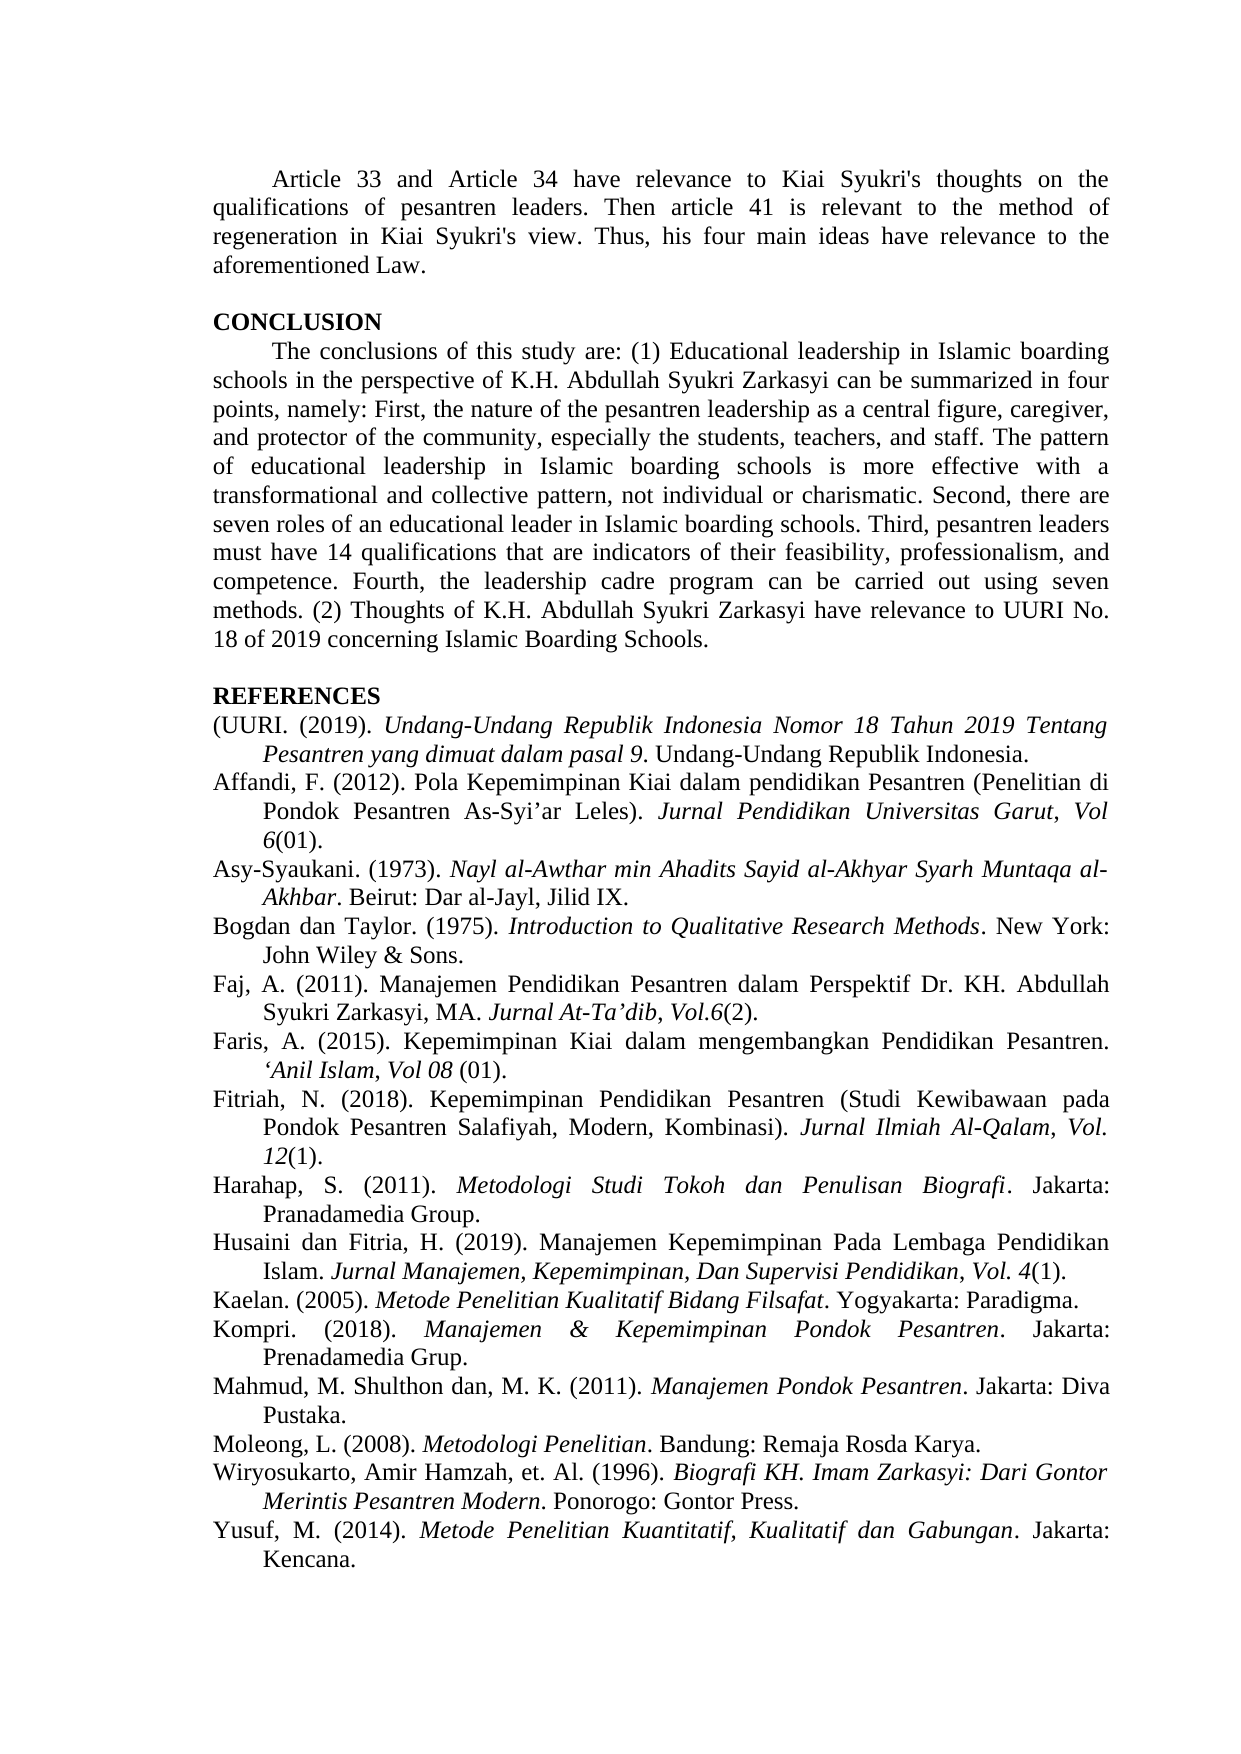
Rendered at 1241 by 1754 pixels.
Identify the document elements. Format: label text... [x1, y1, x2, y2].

text Yusuf, M. (2014). Metode Penelitian Kuantitatif, Kualitatif dan Gabungan. Jakarta: Kencana. [213, 1515, 1110, 1572]
text CONCLUSION [213, 307, 1110, 336]
text Faj, A. (2011). Manajemen Pendidikan Pesantren dalam Perspektif Dr. KH. Abdullah Syukri Zarkasyi, MA. Jurnal At-Ta’dib, Vol.6(2). [213, 969, 1110, 1026]
text Moleong, L. (2008). Metodologi Penelitian. Bandung: Remaja Rosda Karya. [213, 1429, 1110, 1457]
text REFERENCES [213, 681, 1110, 710]
text Mahmud, M. Shulthon dan, M. K. (2011). Manajemen Pondok Pesantren. Jakarta: Diva Pustaka. [213, 1371, 1110, 1429]
text Bogdan dan Taylor. (1975). Introduction to Qualitative Research Methods. New York: John Wiley & Sons. [213, 911, 1110, 969]
text Kaelan. (2005). Metode Penelitian Kualitatif Bidang Filsafat. Yogyakarta: Paradigma. [213, 1285, 1110, 1314]
text Harahap, S. (2011). Metodologi Studi Tokoh dan Penulisan Biografi. Jakarta: Pranadamedia Group. [213, 1170, 1110, 1227]
text (UURI. (2019). Undang-Undang Republik Indonesia Nomor 18 Tahun 2019 Tentang Pesantren yang dimuat dalam pasal 9. Undang-Undang Republik Indonesia. [213, 710, 1110, 767]
text The conclusions of this study are: (1) Educational leadership in Islamic boarding schools in the perspective of K.H. Abdullah Syukri Zarkasyi can be summarized in four points, namely: First, the nature of the pesantren leadership as a central figure, caregiver, and protector of the community, especially the students, teachers, and staff. The pattern of educational leadership in Islamic boarding schools is more effective with a transformational and collective pattern, not individual or charismatic. Second, there are seven roles of an educational leader in Islamic boarding schools. Third, pesantren leaders must have 14 qualifications that are indicators of their feasibility, professionalism, and competence. Fourth, the leadership cadre program can be carried out using seven methods. (2) Thoughts of K.H. Abdullah Syukri Zarkasyi have relevance to UURI No. 18 of 2019 concerning Islamic Boarding Schools. [213, 336, 1110, 652]
text Wiryosukarto, Amir Hamzah, et. Al. (1996). Biografi KH. Imam Zarkasyi: Dari Gontor Merintis Pesantren Modern. Ponorogo: Gontor Press. [213, 1457, 1110, 1515]
text Article 33 and Article 34 have relevance to Kiai Syukri's thoughts on the qualifications of pesantren leaders. Then article 41 is relevant to the method of regeneration in Kiai Syukri's view. Thus, his four main ideas have relevance to the aforementioned Law. [213, 164, 1110, 279]
text Husaini dan Fitria, H. (2019). Manajemen Kepemimpinan Pada Lembaga Pendidikan Islam. Jurnal Manajemen, Kepemimpinan, Dan Supervisi Pendidikan, Vol. 4(1). [213, 1227, 1110, 1285]
text Asy-Syaukani. (1973). Nayl al-Awthar min Ahadits Sayid al-Akhyar Syarh Muntaqa al-Akhbar. Beirut: Dar al-Jayl, Jilid IX. [213, 854, 1110, 911]
text Affandi, F. (2012). Pola Kepemimpinan Kiai dalam pendidikan Pesantren (Penelitian di Pondok Pesantren As-Syi’ar Leles). Jurnal Pendidikan Universitas Garut, Vol 6(01). [213, 767, 1110, 854]
text Faris, A. (2015). Kepemimpinan Kiai dalam mengembangkan Pendidikan Pesantren. ‘Anil Islam, Vol 08 (01). [213, 1026, 1110, 1084]
text Kompri. (2018). Manajemen & Kepemimpinan Pondok Pesantren. Jakarta: Prenadamedia Grup. [213, 1314, 1110, 1371]
text Fitriah, N. (2018). Kepemimpinan Pendidikan Pesantren (Studi Kewibawaan pada Pondok Pesantren Salafiyah, Modern, Kombinasi). Jurnal Ilmiah Al-Qalam, Vol. 12(1). [213, 1084, 1110, 1170]
